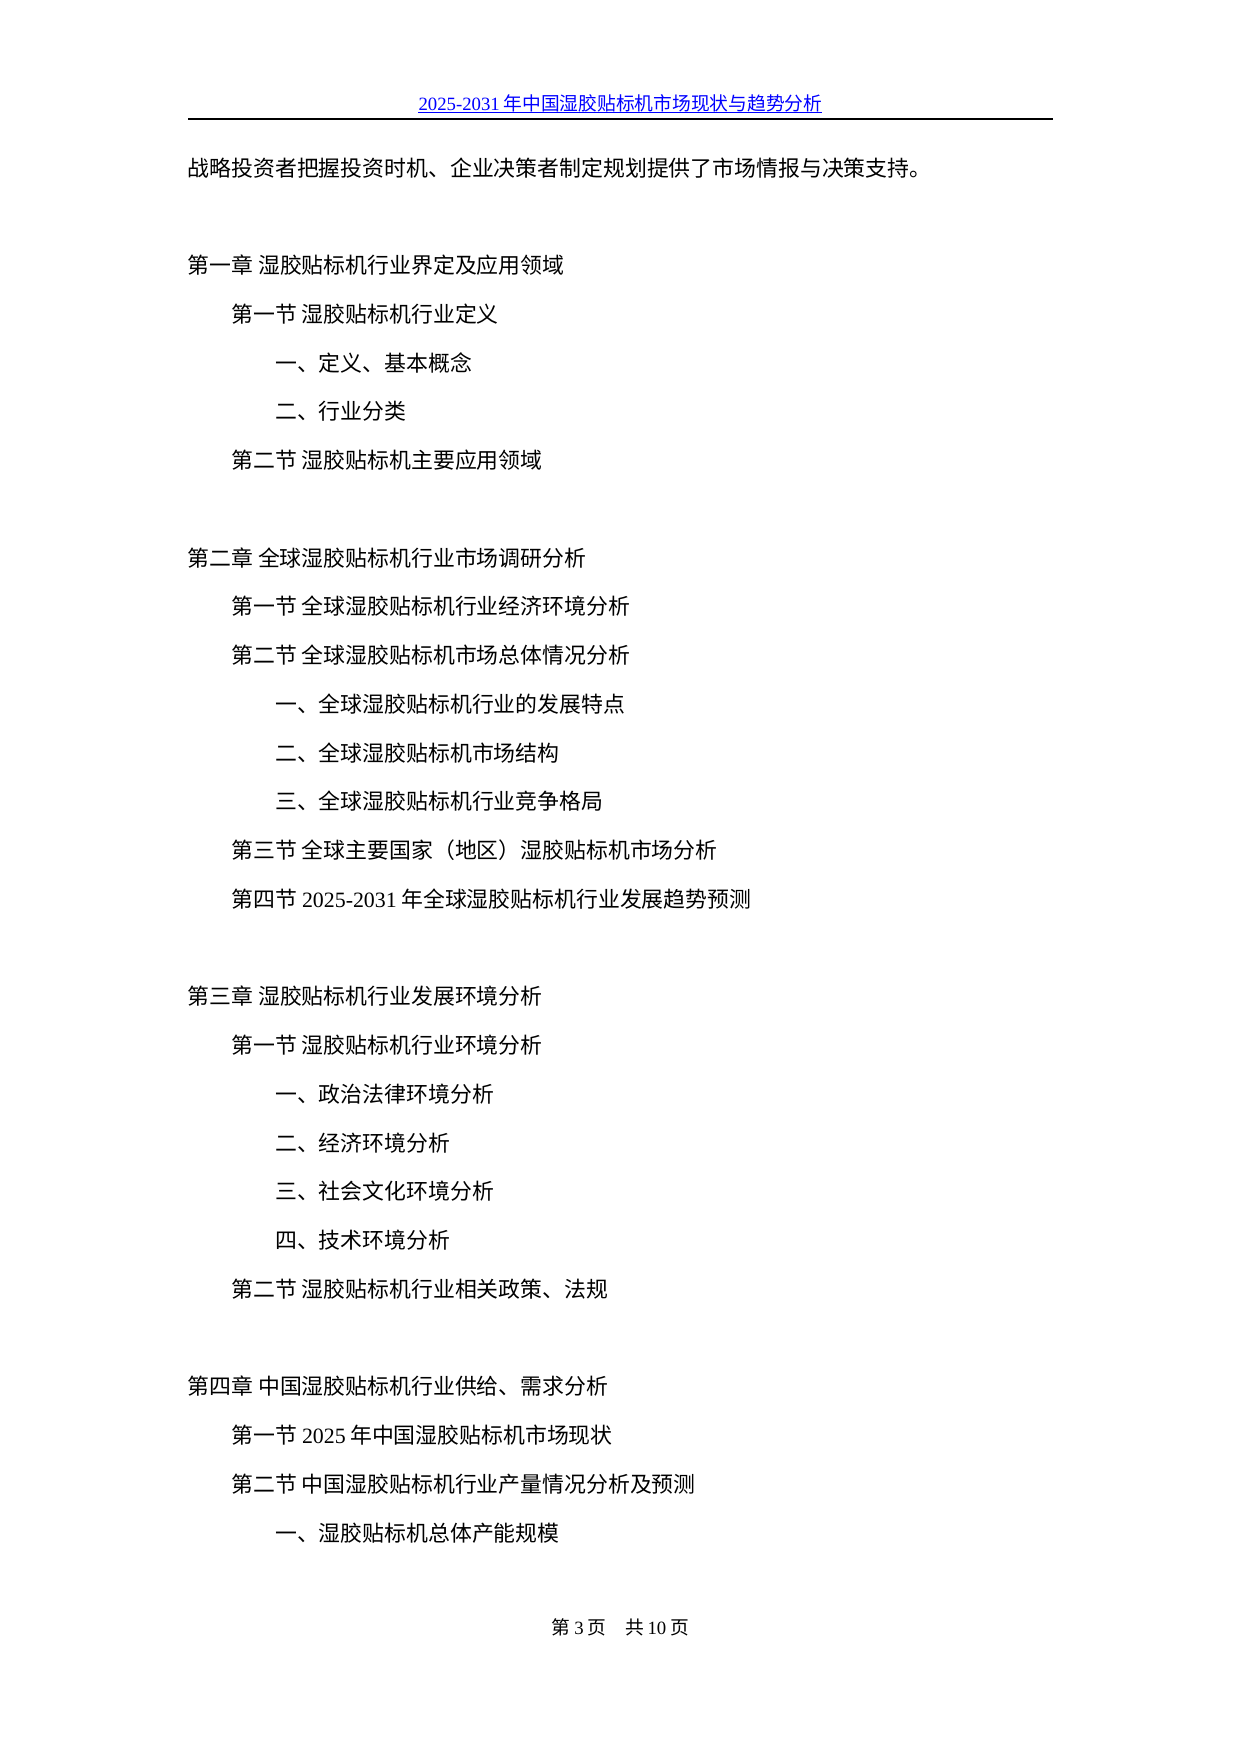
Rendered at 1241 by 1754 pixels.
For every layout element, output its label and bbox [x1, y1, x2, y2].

text [187, 150, 1053, 1548]
